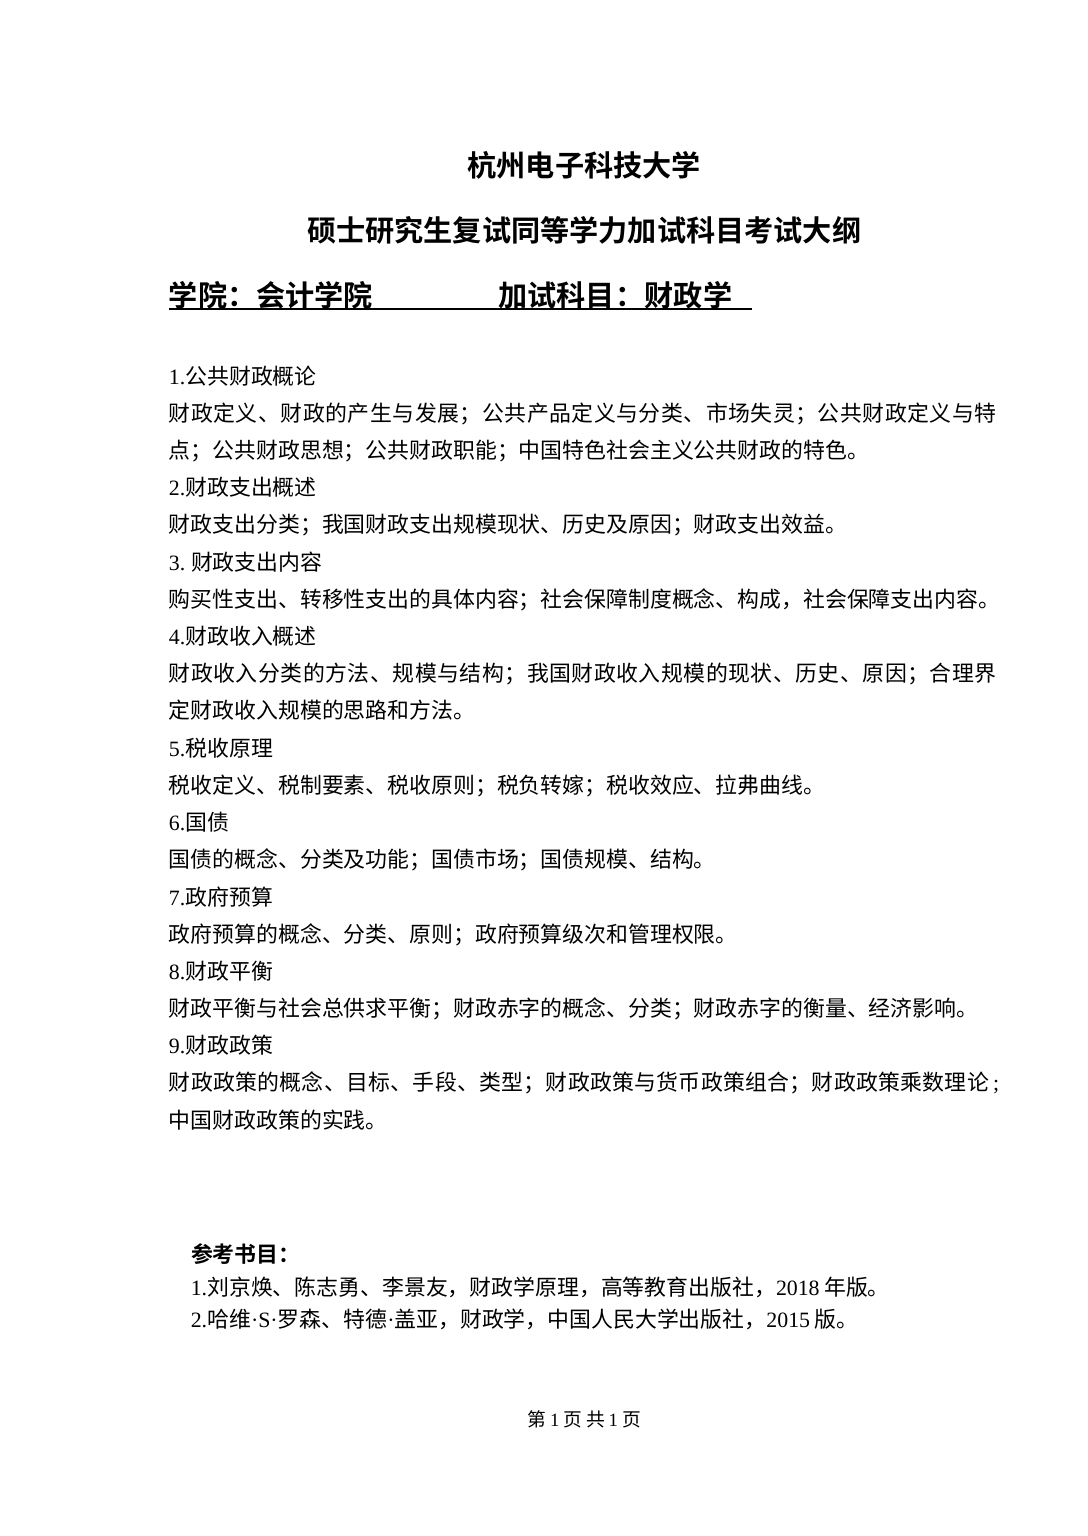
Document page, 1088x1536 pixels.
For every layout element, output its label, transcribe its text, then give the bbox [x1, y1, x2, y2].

text 1.刘京焕、陈志勇、李景友，财政学原理，高等教育出版社，2018年版。 [169, 1269, 999, 1302]
text 杭州电子科技大学 硕士研究生复试同等学力加试科目考试大纲 [169, 131, 999, 261]
text 财政支出分类；我国财政支出规模现状、历史及原因；财政支出效益。 [169, 507, 999, 539]
text 4.财政收入概述 [169, 619, 999, 651]
text 5.税收原理 [169, 730, 999, 763]
text 财政定义、财政的产生与发展；公共产品定义与分类、市场失灵；公共财政定义与特点；公共财政思想；公共财政职能；中国特色社会主义公共财政的特色。 [169, 395, 999, 465]
text 财政平衡与社会总供求平衡；财政赤字的概念、分类；财政赤字的衡量、经济影响。 [169, 991, 999, 1023]
text 8.财政平衡 [169, 953, 999, 986]
text 国债的概念、分类及功能；国债市场；国债规模、结构。 [169, 842, 999, 874]
text 3. 财政支出内容 [169, 544, 999, 577]
text 学院：会计学院 加试科目：财政学 [169, 261, 999, 326]
text 2.财政支出概述 [169, 470, 999, 502]
text 9.财政政策 [169, 1028, 999, 1060]
text 税收定义、税制要素、税收原则；税负转嫁；税收效应、拉弗曲线。 [169, 767, 999, 800]
text 财政收入分类的方法、规模与结构；我国财政收入规模的现状、历史、原因；合理界定财政收入规模的思路和方法。 [169, 656, 999, 726]
text 购买性支出、转移性支出的具体内容；社会保障制度概念、构成，社会保障支出内容。 [169, 581, 999, 614]
text 参考书目： [169, 1237, 999, 1269]
text 1.公共财政概论 [169, 358, 999, 391]
text 政府预算的概念、分类、原则；政府预算级次和管理权限。 [169, 916, 999, 949]
text 7.政府预算 [169, 879, 999, 912]
text 财政政策的概念、目标、手段、类型；财政政策与货币政策组合；财政政策乘数理论;中国财政政策的实践。 [169, 1065, 999, 1135]
text 2.哈维·S·罗森、特德·盖亚，财政学，中国人民大学出版社，2015版。 [169, 1302, 999, 1334]
text 6.国债 [169, 805, 999, 837]
